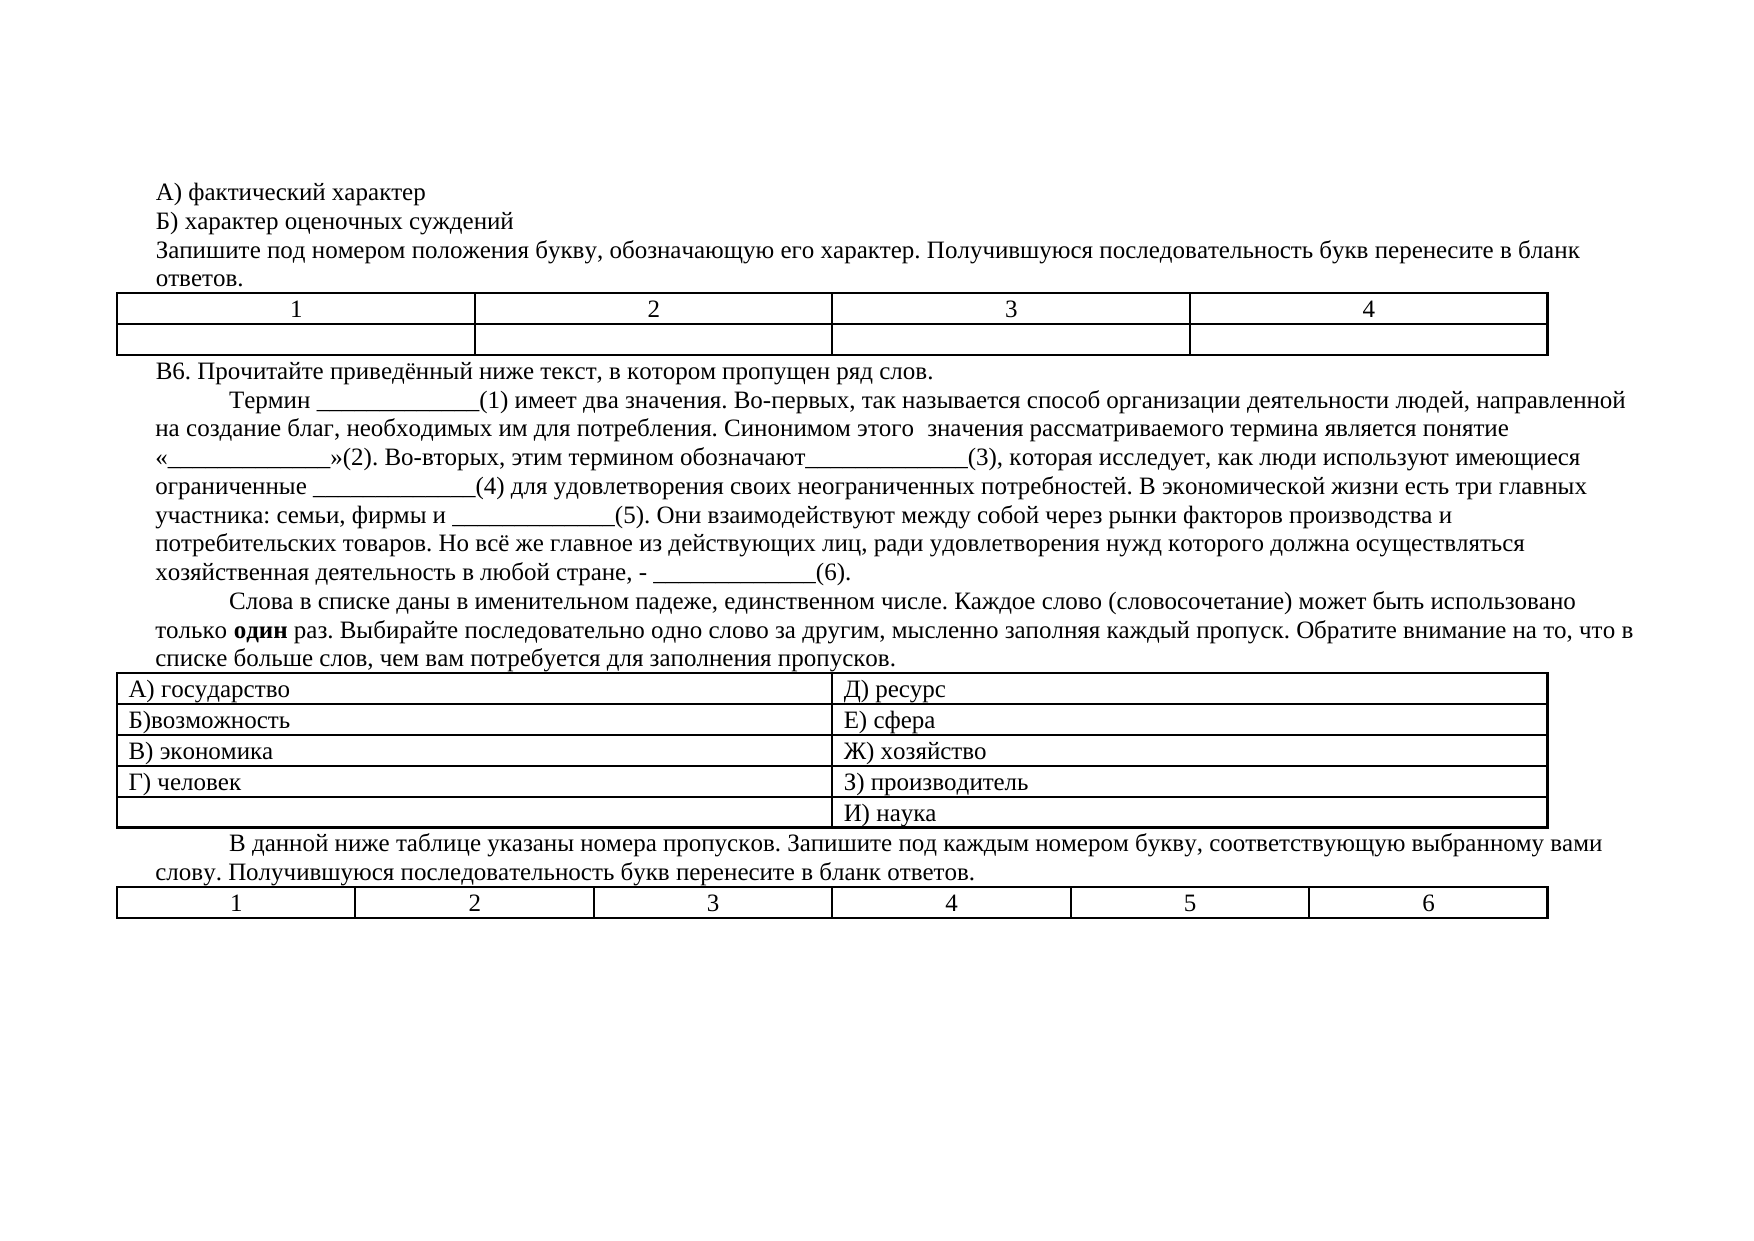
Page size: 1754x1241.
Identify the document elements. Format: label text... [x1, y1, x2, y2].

text А) фактический характер [156, 177, 1636, 206]
table_cell [476, 325, 831, 354]
table_header 3 [595, 888, 831, 917]
table_header 6 [1310, 888, 1546, 917]
table_cell Б)возможность [118, 705, 831, 734]
table_cell Ж) хозяйство [833, 736, 1546, 765]
text Б) характер оценочных суждений [156, 206, 1636, 235]
table_cell [118, 798, 831, 826]
table_header 1 [118, 888, 354, 917]
table_cell [118, 325, 474, 354]
table_header 3 [833, 294, 1189, 323]
table_cell И) наука [833, 798, 1546, 826]
table_header 5 [1072, 888, 1308, 917]
text В6. Прочитайте приведённый ниже текст, в котором пропущен ряд слов. [156, 356, 1636, 385]
table_header 2 [356, 888, 593, 917]
text Запишите под номером положения букву, обозначающую его характер. Получившуюся последовательность букв перенесите в бланк ответов. [156, 235, 1636, 292]
text В данной ниже таблице указаны номера пропусков. Запишите под каждым номером букву, соответствующую выбранному вами слову. Получившуюся последовательность букв перенесите в бланк ответов. [155, 828, 1636, 886]
text Термин _____________(1) имеет два значения. Во-первых, так называется способ организации деятельности людей, направленной на создание благ, необходимых им для потребления. Синонимом этого значения рассматриваемого термина является понятие «_____________»(2). Во-вторых, этим термином обозначают_____________(3), которая исследует, как люди используют имеющиеся ограниченные _____________(4) для удовлетворения своих неограниченных потребностей. В экономической жизни есть три главных участника: семьи, фирмы и _____________(5). Они взаимодействуют между собой через рынки факторов производства и потребительских товаров. Но всё же главное из действующих лиц, ради удовлетворения нужд которого должна осуществляться хозяйственная деятельность в любой стране, - _____________(6). [155, 385, 1636, 586]
table_header 1 [118, 294, 474, 323]
table_cell [1191, 325, 1546, 354]
table_cell [833, 325, 1189, 354]
text Слова в списке даны в именительном падеже, единственном числе. Каждое слово (словосочетание) может быть использовано только один раз. Выбирайте последовательно одно слово за другим, мысленно заполняя каждый пропуск. Обратите внимание на то, что в списке больше слов, чем вам потребуется для заполнения пропусков. [155, 586, 1636, 672]
table_cell Е) сфера [833, 705, 1546, 734]
table_header 4 [1191, 294, 1546, 323]
table_header 2 [476, 294, 831, 323]
table_cell Г) человек [118, 767, 831, 796]
table_header Д) ресурс [833, 674, 1546, 703]
table_cell З) производитель [833, 767, 1546, 796]
table_cell В) экономика [118, 736, 831, 765]
table_header А) государство [118, 674, 831, 703]
table_header 4 [833, 888, 1070, 917]
